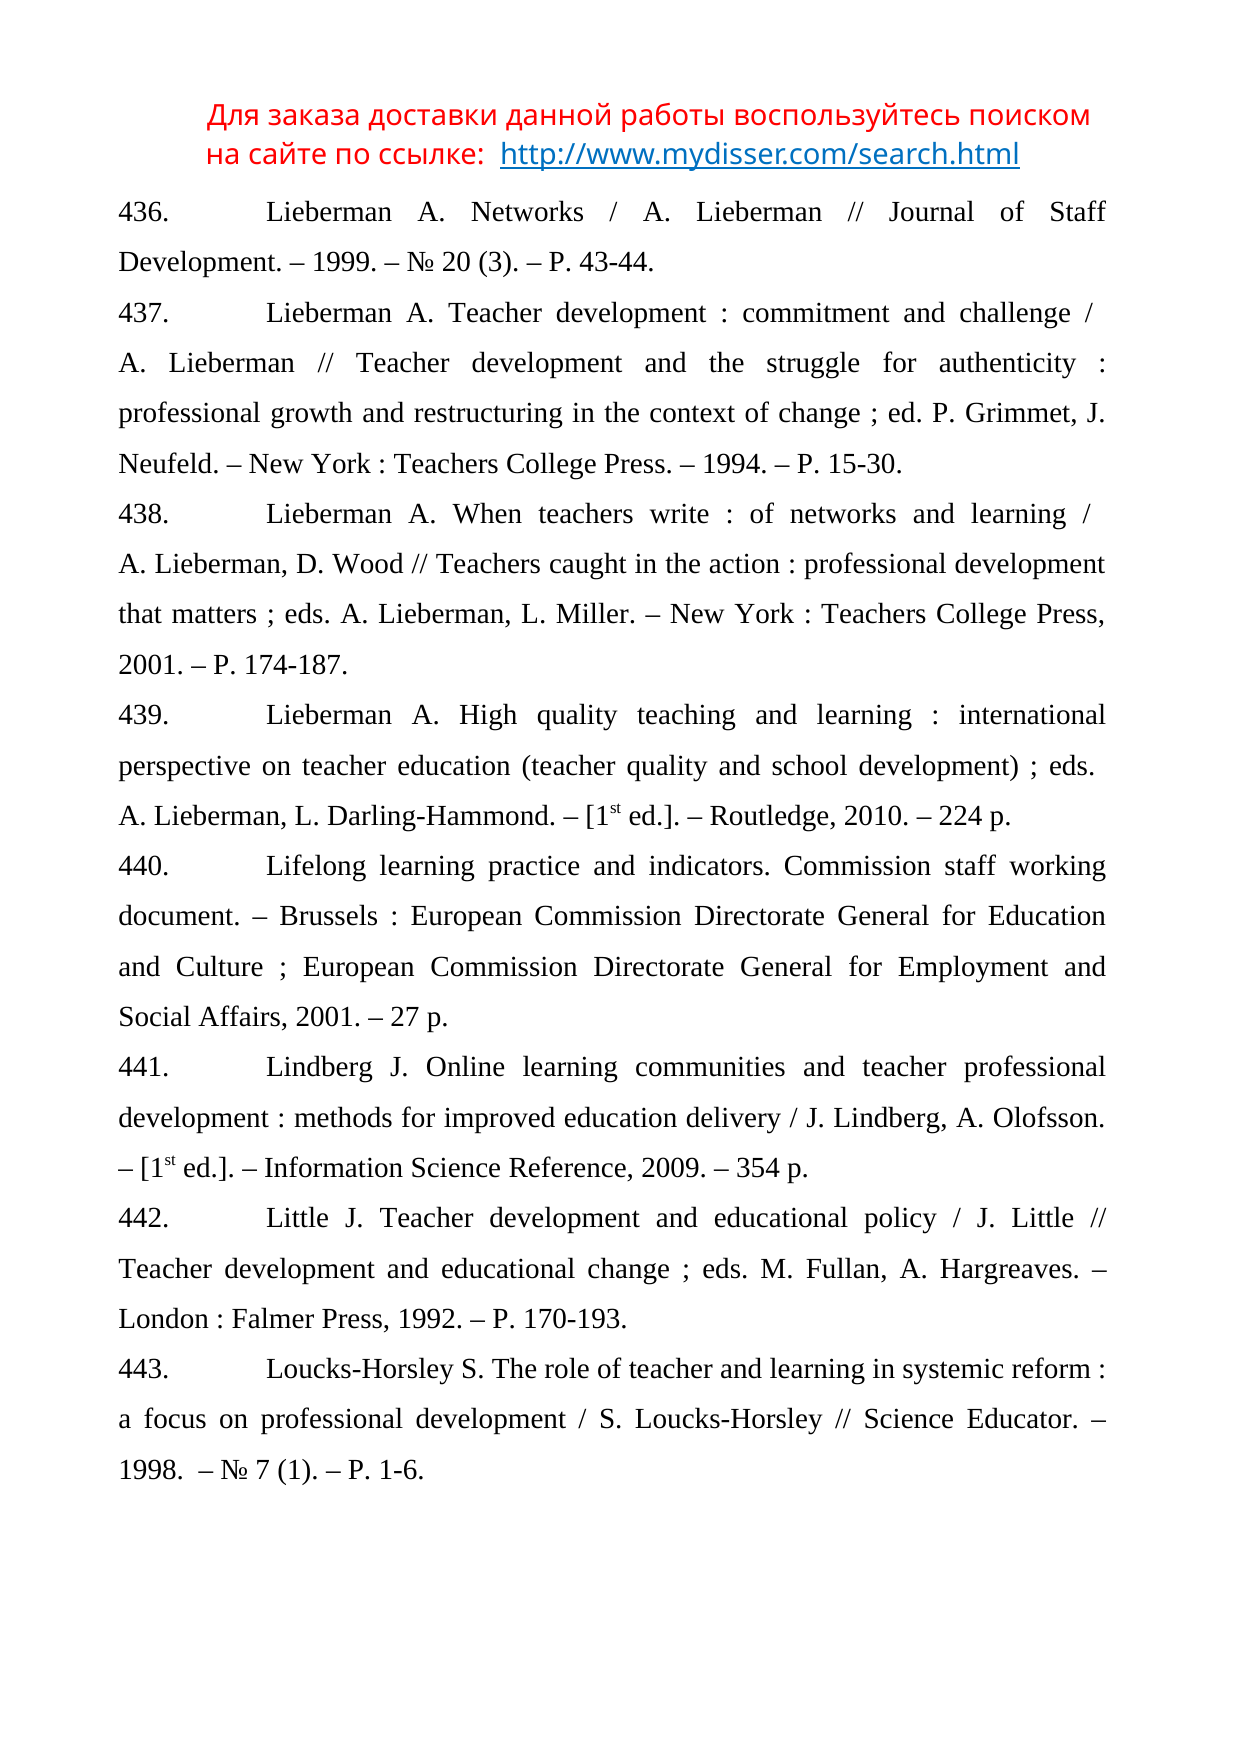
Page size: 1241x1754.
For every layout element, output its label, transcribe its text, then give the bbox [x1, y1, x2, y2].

list Little J. Teacher development and educational policy / J. Little // Teacher development and educational change ; eds. M. Fullan, A. Hargreaves. – London : Falmer Press, 1992. – P. 170-193. [118, 1200, 1107, 1334]
list Lieberman A. High quality teaching and learning : international perspective on teacher education (teacher quality and school development) ; eds. A. Lieberman, L. Darling-Hammond. – [1st ed.]. – Routledge, 2010. – 224 p. [118, 697, 1107, 831]
list Lifelong learning practice and indicators. Commission staff working document. – Brussels : European Commission Directorate General for Education and Culture ; European Commission Directorate General for Employment and Social Affairs, 2001. – 27 p. [118, 848, 1107, 1033]
list Lieberman A. Teacher development : commitment and challenge / A. Lieberman // Teacher development and the struggle for authenticity : professional growth and restructuring in the context of change ; ed. P. Grimmet, J. Neufeld. – New York : Teachers College Press. – 1994. – P. 15-30. [118, 295, 1107, 479]
list Lieberman A. Networks / A. Lieberman // Journal of Staff Development. – 1999. – № 20 (3). – P. 43-44. [118, 194, 1107, 278]
list Loucks-Horsley S. The role of teacher and learning in systemic reform : a focus on professional development / S. Loucks-Horsley // Science Educator. – 1998. – № 7 (1). – P. 1-6. [118, 1351, 1107, 1486]
list Lindberg J. Online learning communities and teacher professional development : methods for improved education delivery / J. Lindberg, A. Olofsson. – [1st ed.]. – Information Science Reference, 2009. – 354 p. [118, 1049, 1107, 1184]
list Lieberman A. When teachers write : of networks and learning / A. Lieberman, D. Wood // Teachers caught in the action : professional development that matters ; eds. A. Lieberman, L. Miller. – New York : Teachers College Press, 2001. – P. 174-187. [118, 496, 1107, 681]
